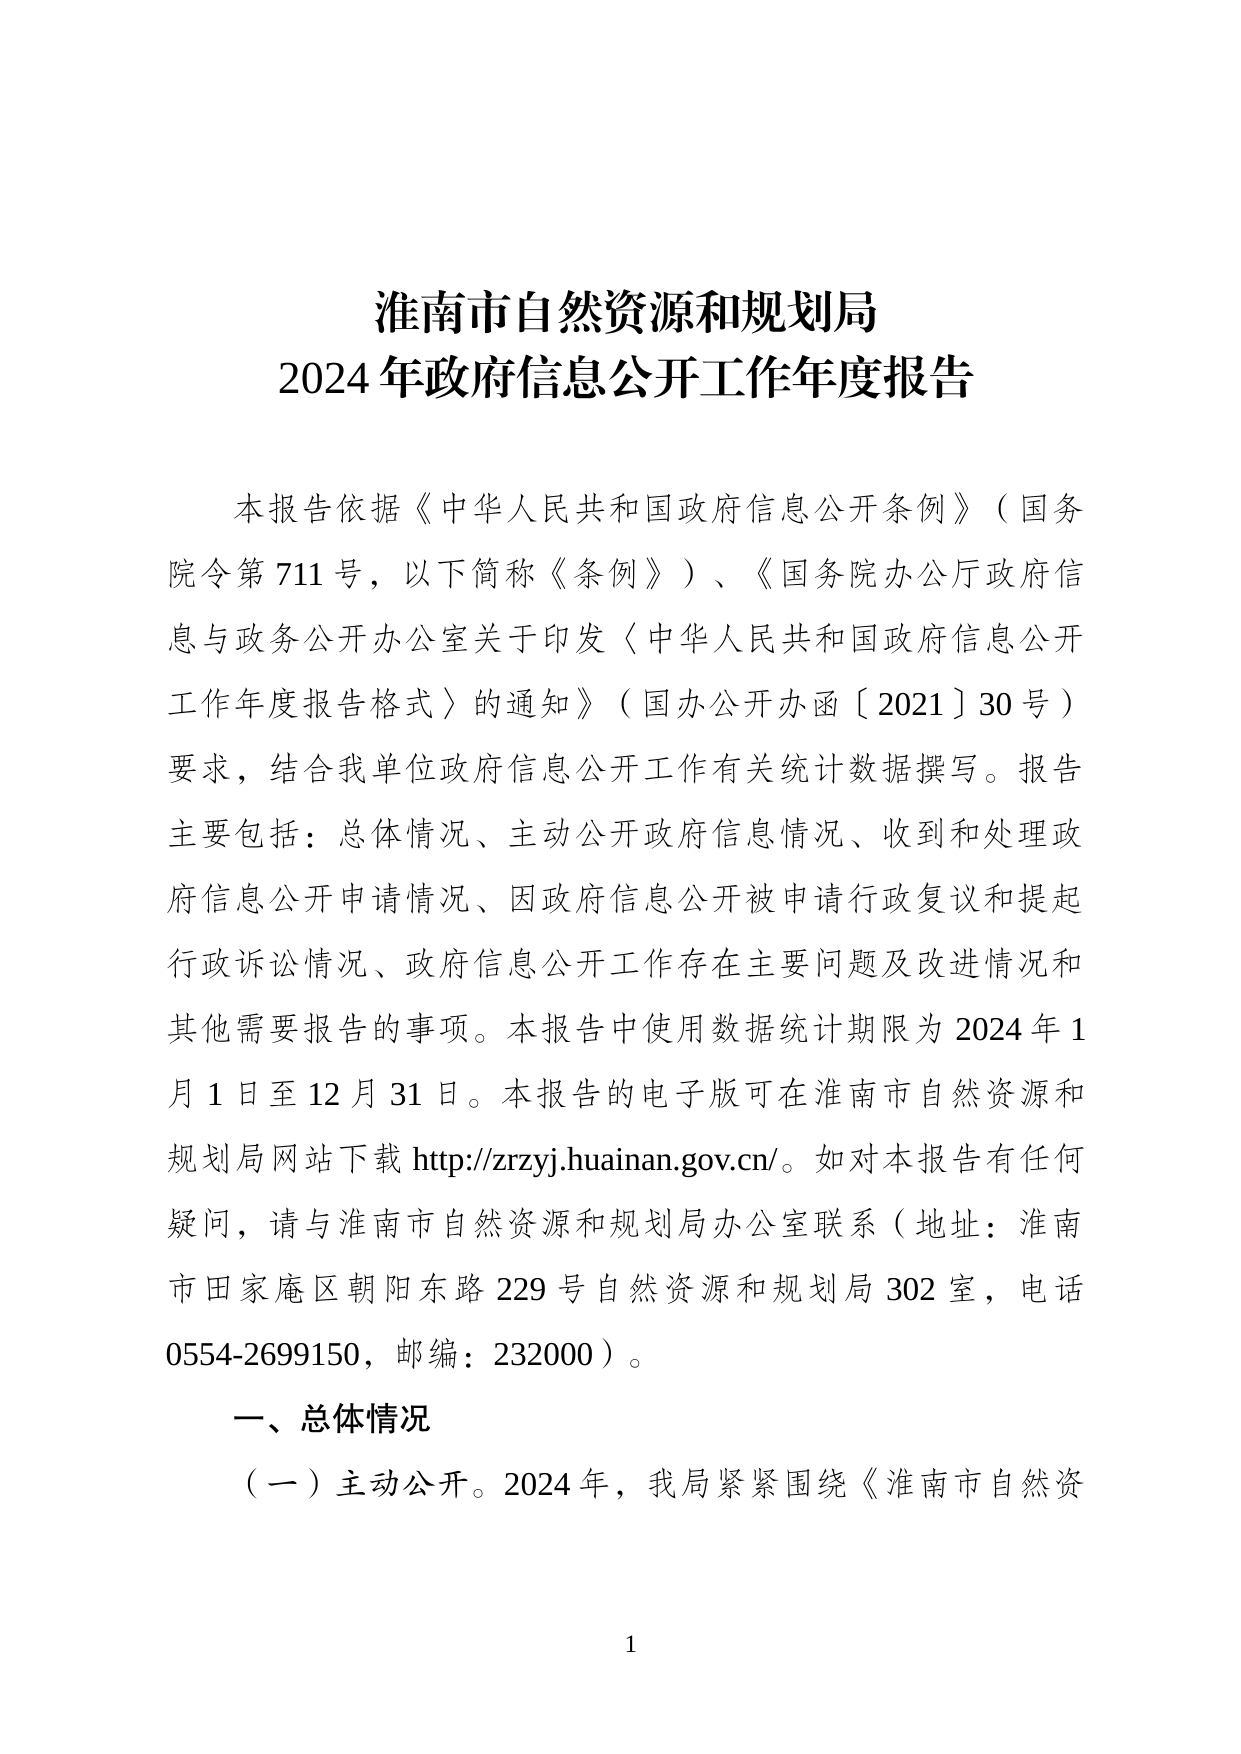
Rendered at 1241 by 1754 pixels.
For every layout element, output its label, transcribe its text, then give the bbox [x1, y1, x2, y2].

text 一、总体情况 [165, 1387, 1087, 1452]
text 2024年政府信息公开工作年度报告 [165, 347, 1087, 412]
text 本报告依据《中华人民共和国政府信息公开条例》（国务院令第711号，以下简称《条例》）、《国务院办公厅政府信息与政务公开办公室关于印发〈中华人民共和国政府信息公开工作年度报告格式〉的通知》（国办公开办函〔2021〕30号）要求，结合我单位政府信息公开工作有关统计数据撰写。报告主要包括：总体情况、主动公开政府信息情况、收到和处理政府信息公开申请情况、因政府信息公开被申请行政复议和提起行政诉讼情况、政府信息公开工作存在主要问题及改进情况和其他需要报告的事项。本报告中使用数据统计期限为2024年1月1日至12月31日。本报告的电子版可在淮南市自然资源和规划局网站下载http://zrzyj.huainan.gov.cn/。如对本报告有任何疑问，请与淮南市自然资源和规划局办公室联系（地址：淮南市田家庵区朝阳东路229号自然资源和规划局302室，电话0554-2699150，邮编：232000）。 [165, 477, 1087, 1387]
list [165, 1452, 1087, 1517]
text 淮南市自然资源和规划局 [165, 282, 1087, 347]
